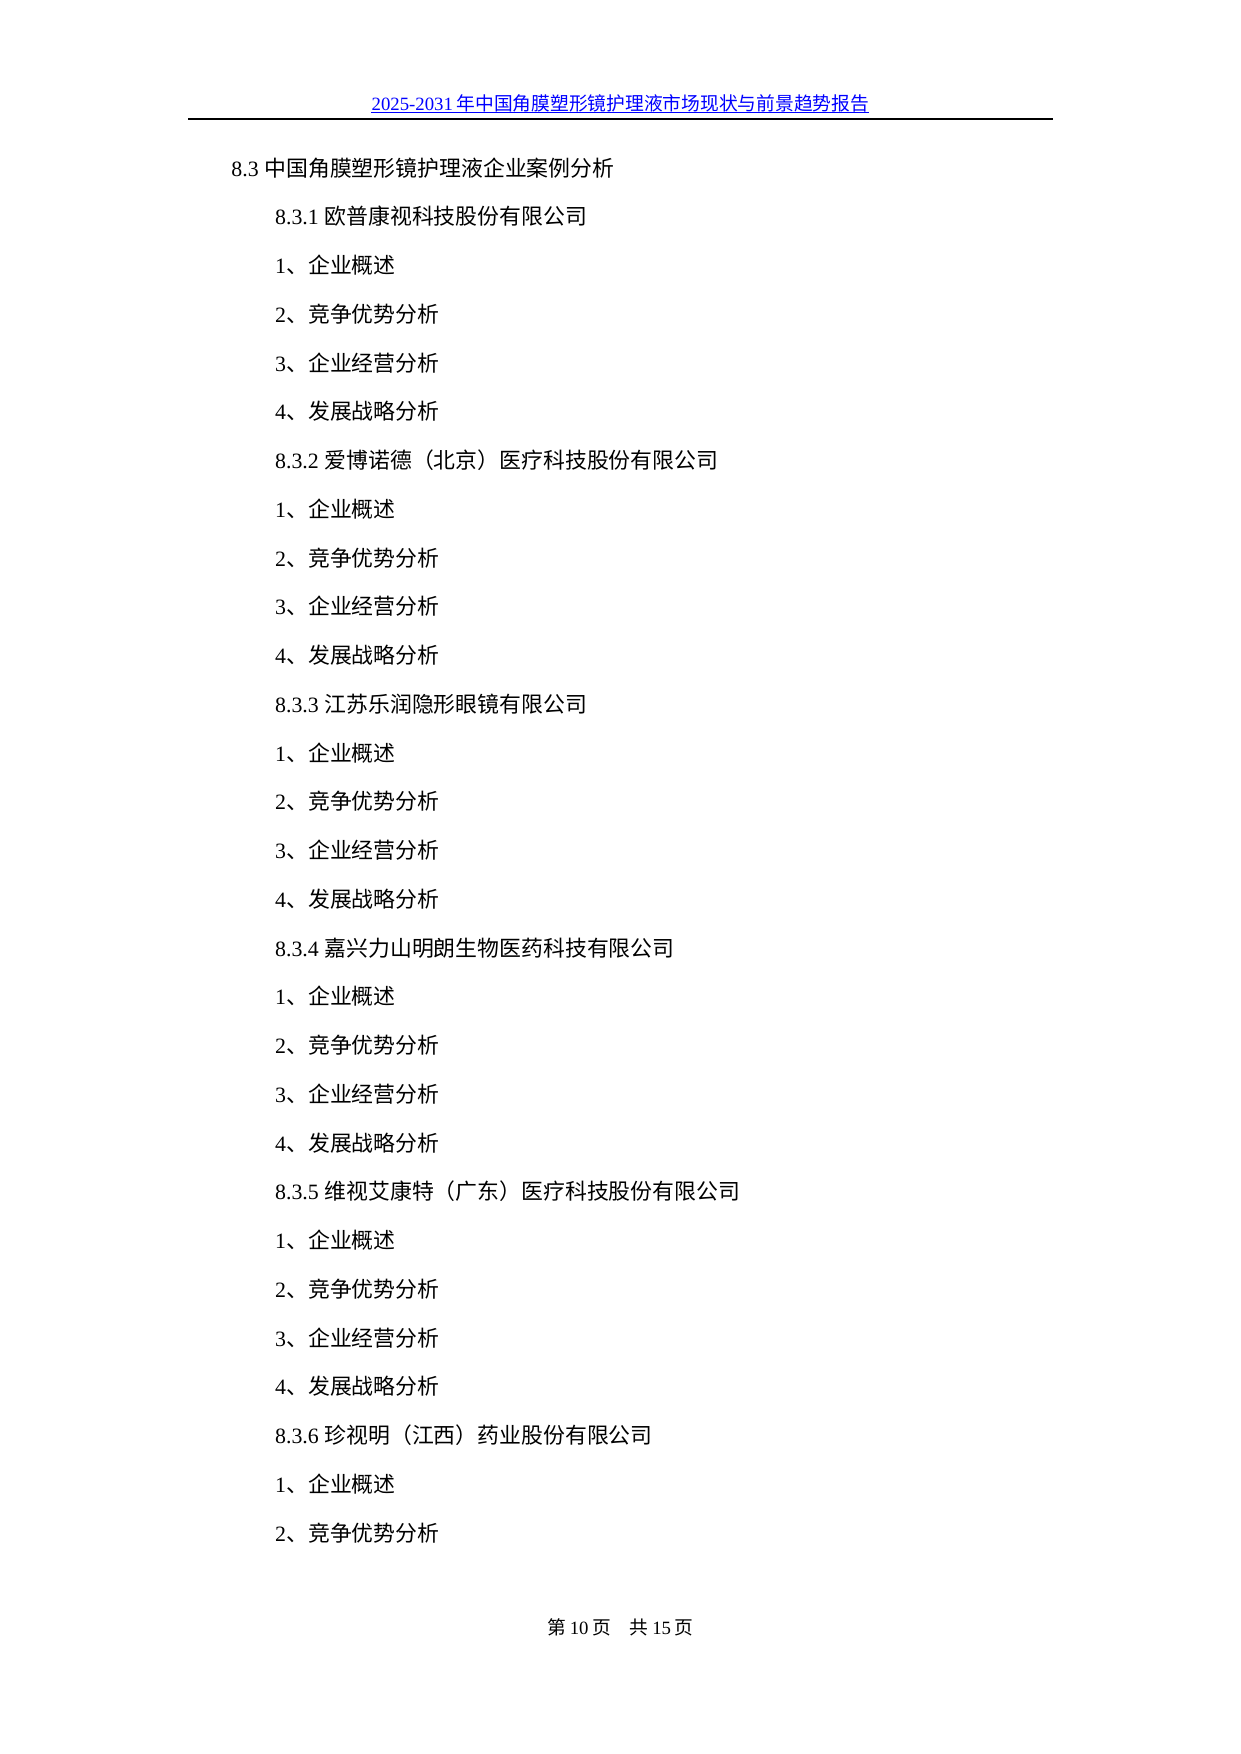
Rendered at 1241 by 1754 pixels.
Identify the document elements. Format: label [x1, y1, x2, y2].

text [187, 150, 1053, 1548]
